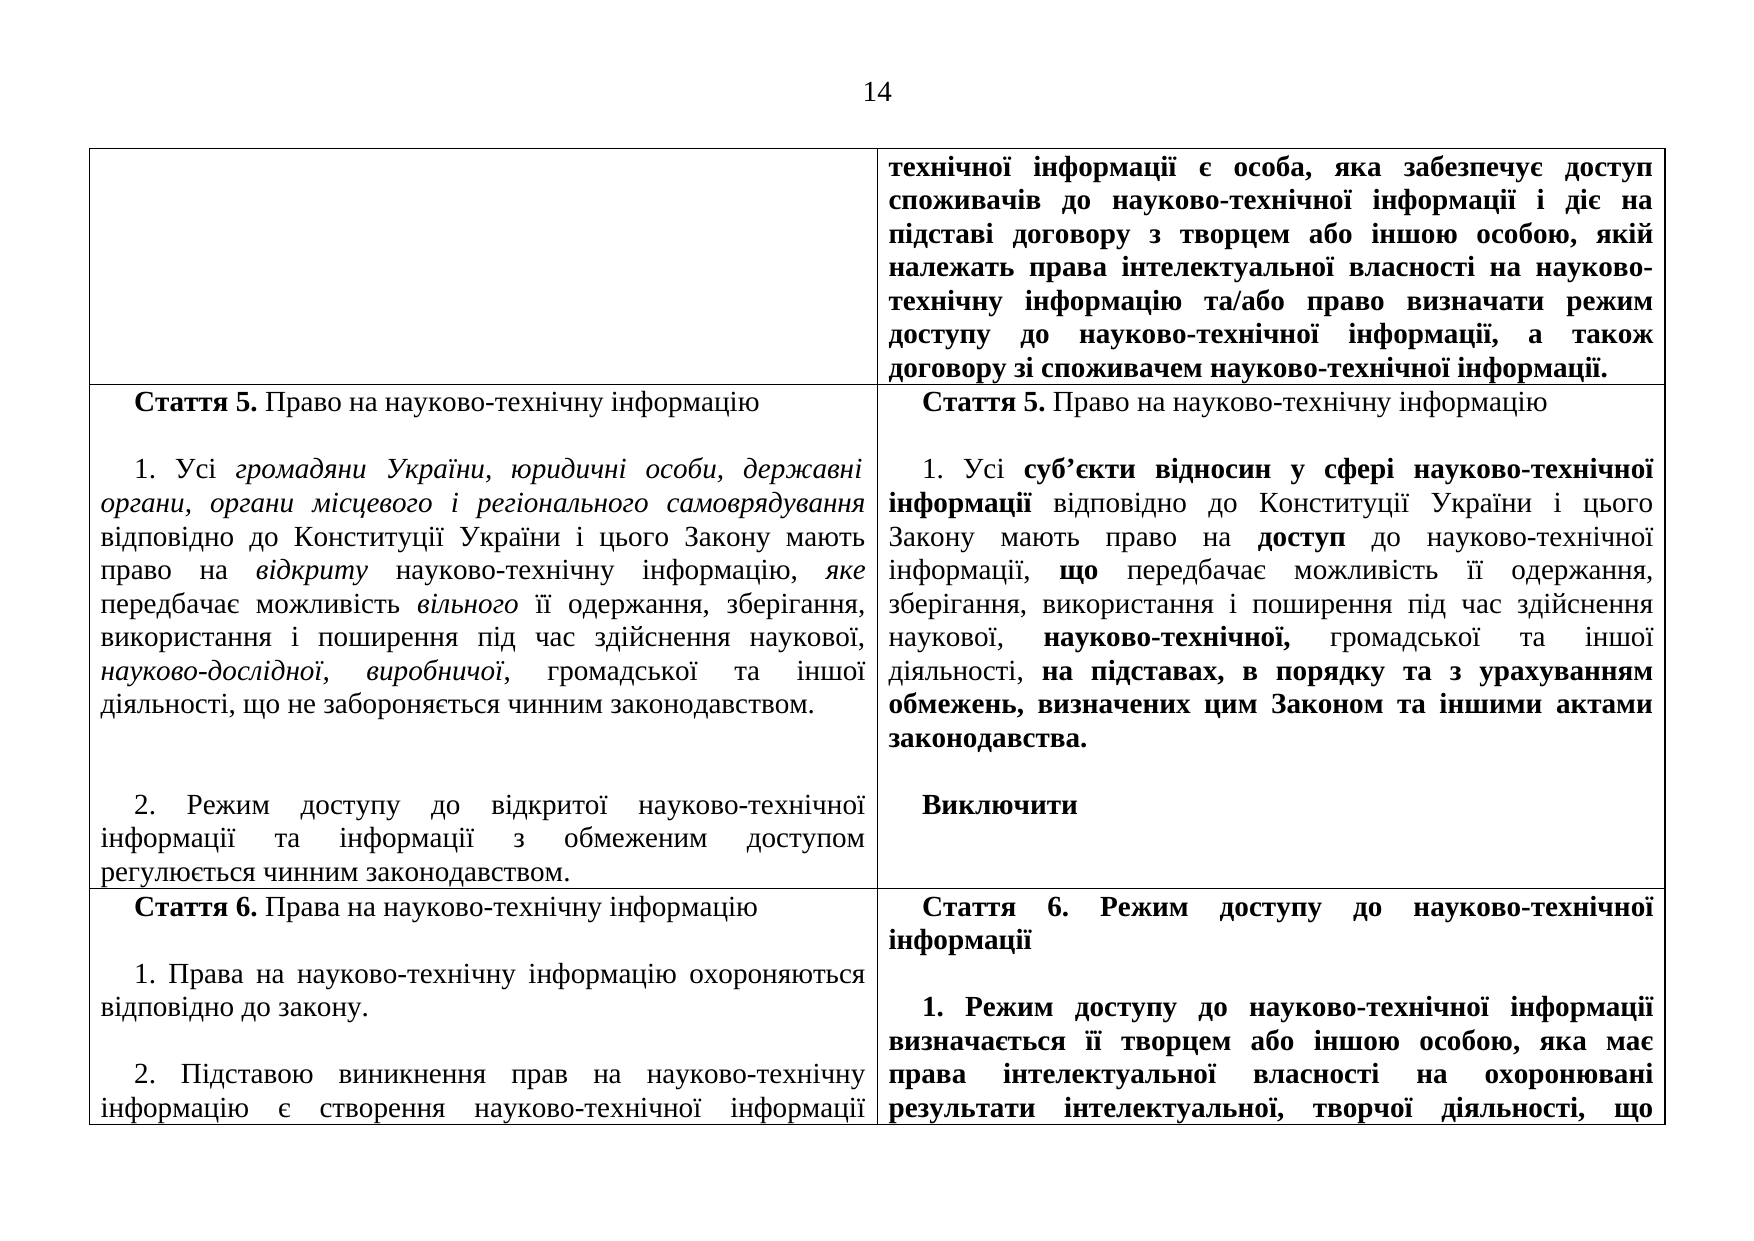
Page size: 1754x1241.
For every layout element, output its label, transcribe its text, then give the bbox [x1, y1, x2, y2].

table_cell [90, 149, 877, 383]
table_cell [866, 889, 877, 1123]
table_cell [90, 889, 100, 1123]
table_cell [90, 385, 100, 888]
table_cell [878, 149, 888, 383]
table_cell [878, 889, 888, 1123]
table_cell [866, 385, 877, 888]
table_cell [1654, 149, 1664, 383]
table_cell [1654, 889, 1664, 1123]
table_cell Стаття 5. Право на науково-технічну інформацію 1. Усі суб’єкти відносин у сфері науково-технічної інформації відповідно до Конституції України і цього Закону мають право на доступ до науково-технічної інформації, що передбачає можливість її одержання, зберігання, використання і поширення під час здійснення наукової, науково-технічної, громадської та іншої діяльності, на підставах, в порядку та з урахуванням обмежень, визначених цим Законом та іншими актами законодавства. Виключити [878, 385, 1664, 888]
